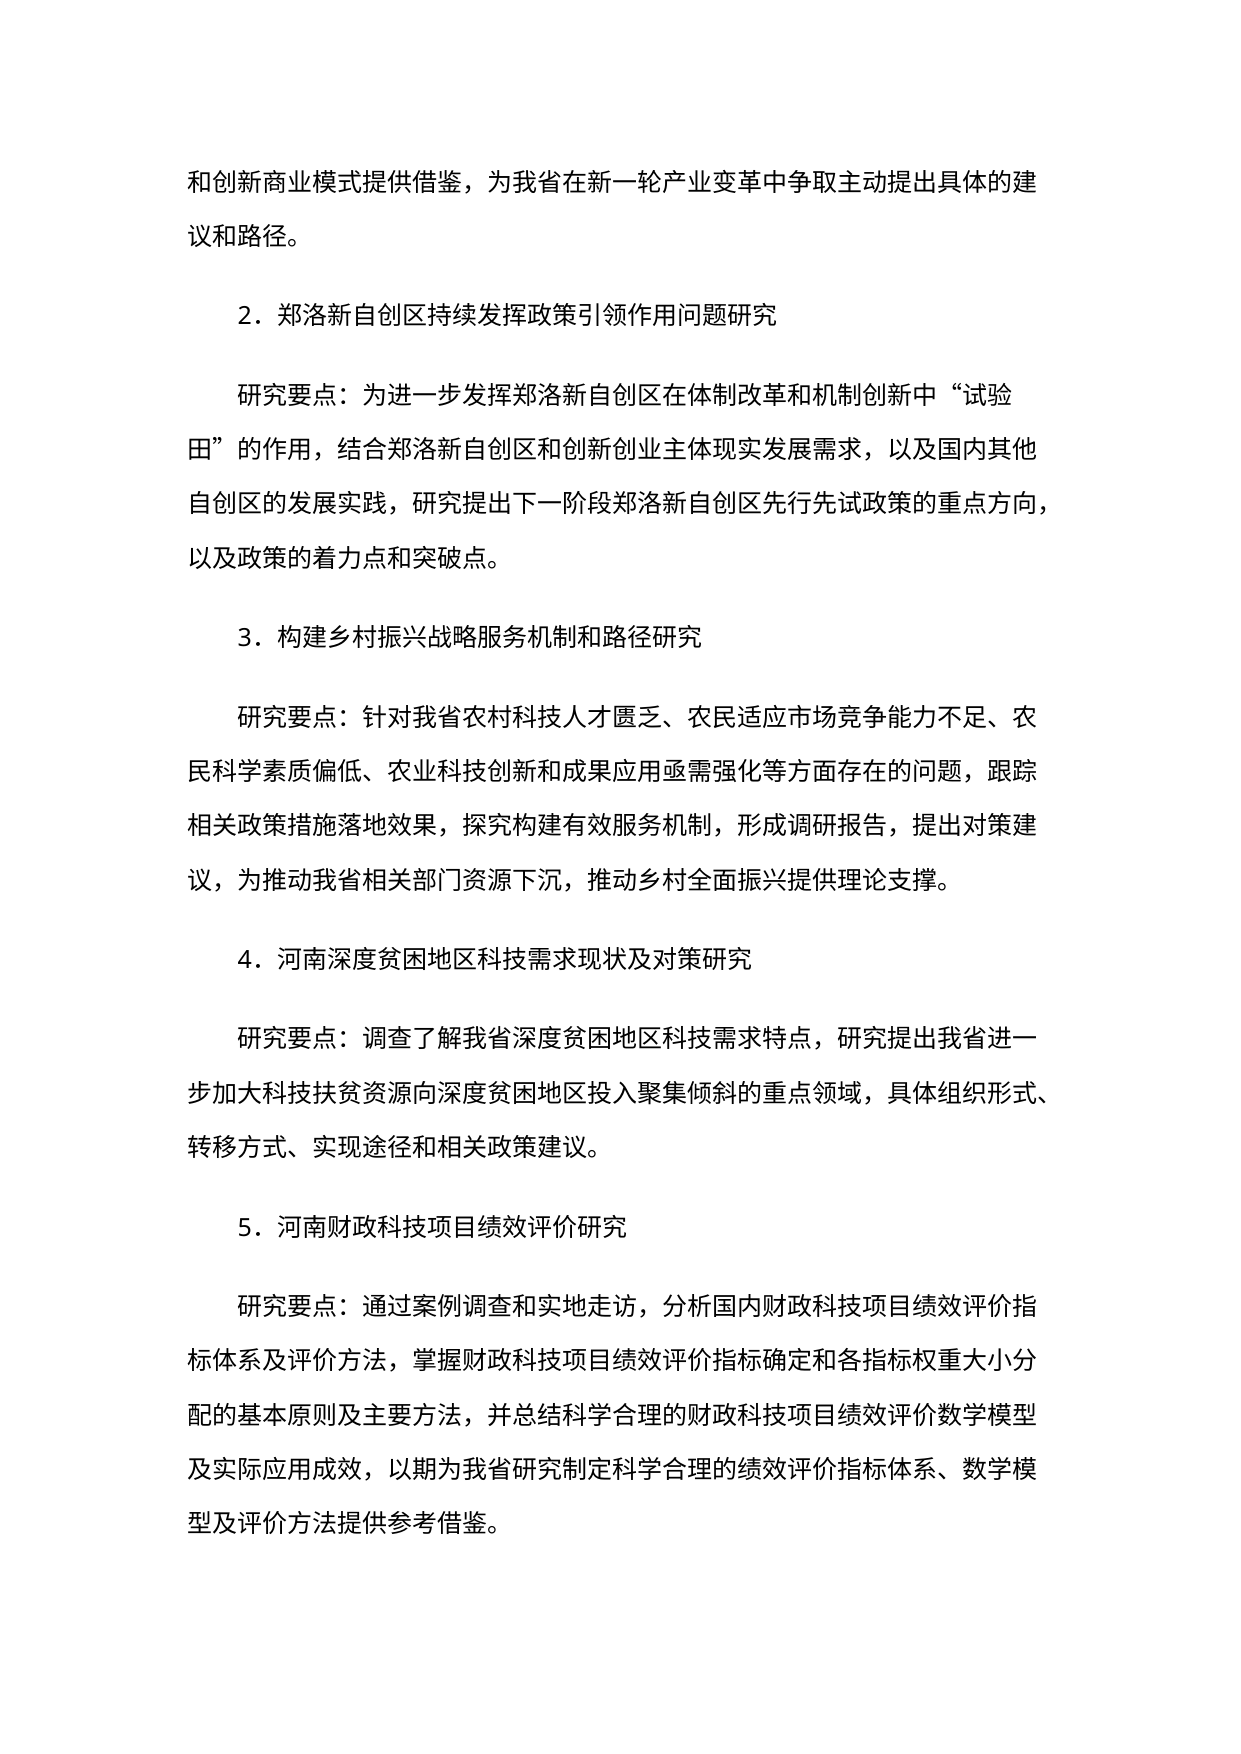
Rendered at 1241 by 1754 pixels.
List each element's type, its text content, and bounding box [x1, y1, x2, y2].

text 研究要点：为进一步发挥郑洛新自创区在体制改革和机制创新中“试验田”的作用，结合郑洛新自创区和创新创业主体现实发展需求，以及国内其他自创区的发展实践，研究提出下一阶段郑洛新自创区先行先试政策的重点方向，以及政策的着力点和突破点。 [187, 375, 1053, 574]
text 4．河南深度贫困地区科技需求现状及对策研究 [187, 939, 1053, 976]
text 研究要点：调查了解我省深度贫困地区科技需求特点，研究提出我省进一步加大科技扶贫资源向深度贫困地区投入聚集倾斜的重点领域，具体组织形式、转移方式、实现途径和相关政策建议。 [187, 1019, 1053, 1164]
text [187, 162, 1053, 253]
text 3．构建乡村振兴战略服务机制和路径研究 [187, 618, 1053, 654]
text 研究要点：针对我省农村科技人才匮乏、农民适应市场竞争能力不足、农民科学素质偏低、农业科技创新和成果应用亟需强化等方面存在的问题，跟踪相关政策措施落地效果，探究构建有效服务机制，形成调研报告，提出对策建议，为推动我省相关部门资源下沉，推动乡村全面振兴提供理论支撑。 [187, 697, 1053, 896]
text 2．郑洛新自创区持续发挥政策引领作用问题研究 [187, 296, 1053, 332]
text 5．河南财政科技项目绩效评价研究 [187, 1207, 1053, 1243]
text 研究要点：通过案例调查和实地走访，分析国内财政科技项目绩效评价指标体系及评价方法，掌握财政科技项目绩效评价指标确定和各指标权重大小分配的基本原则及主要方法，并总结科学合理的财政科技项目绩效评价数学模型及实际应用成效，以期为我省研究制定科学合理的绩效评价指标体系、数学模型及评价方法提供参考借鉴。 [187, 1286, 1053, 1540]
